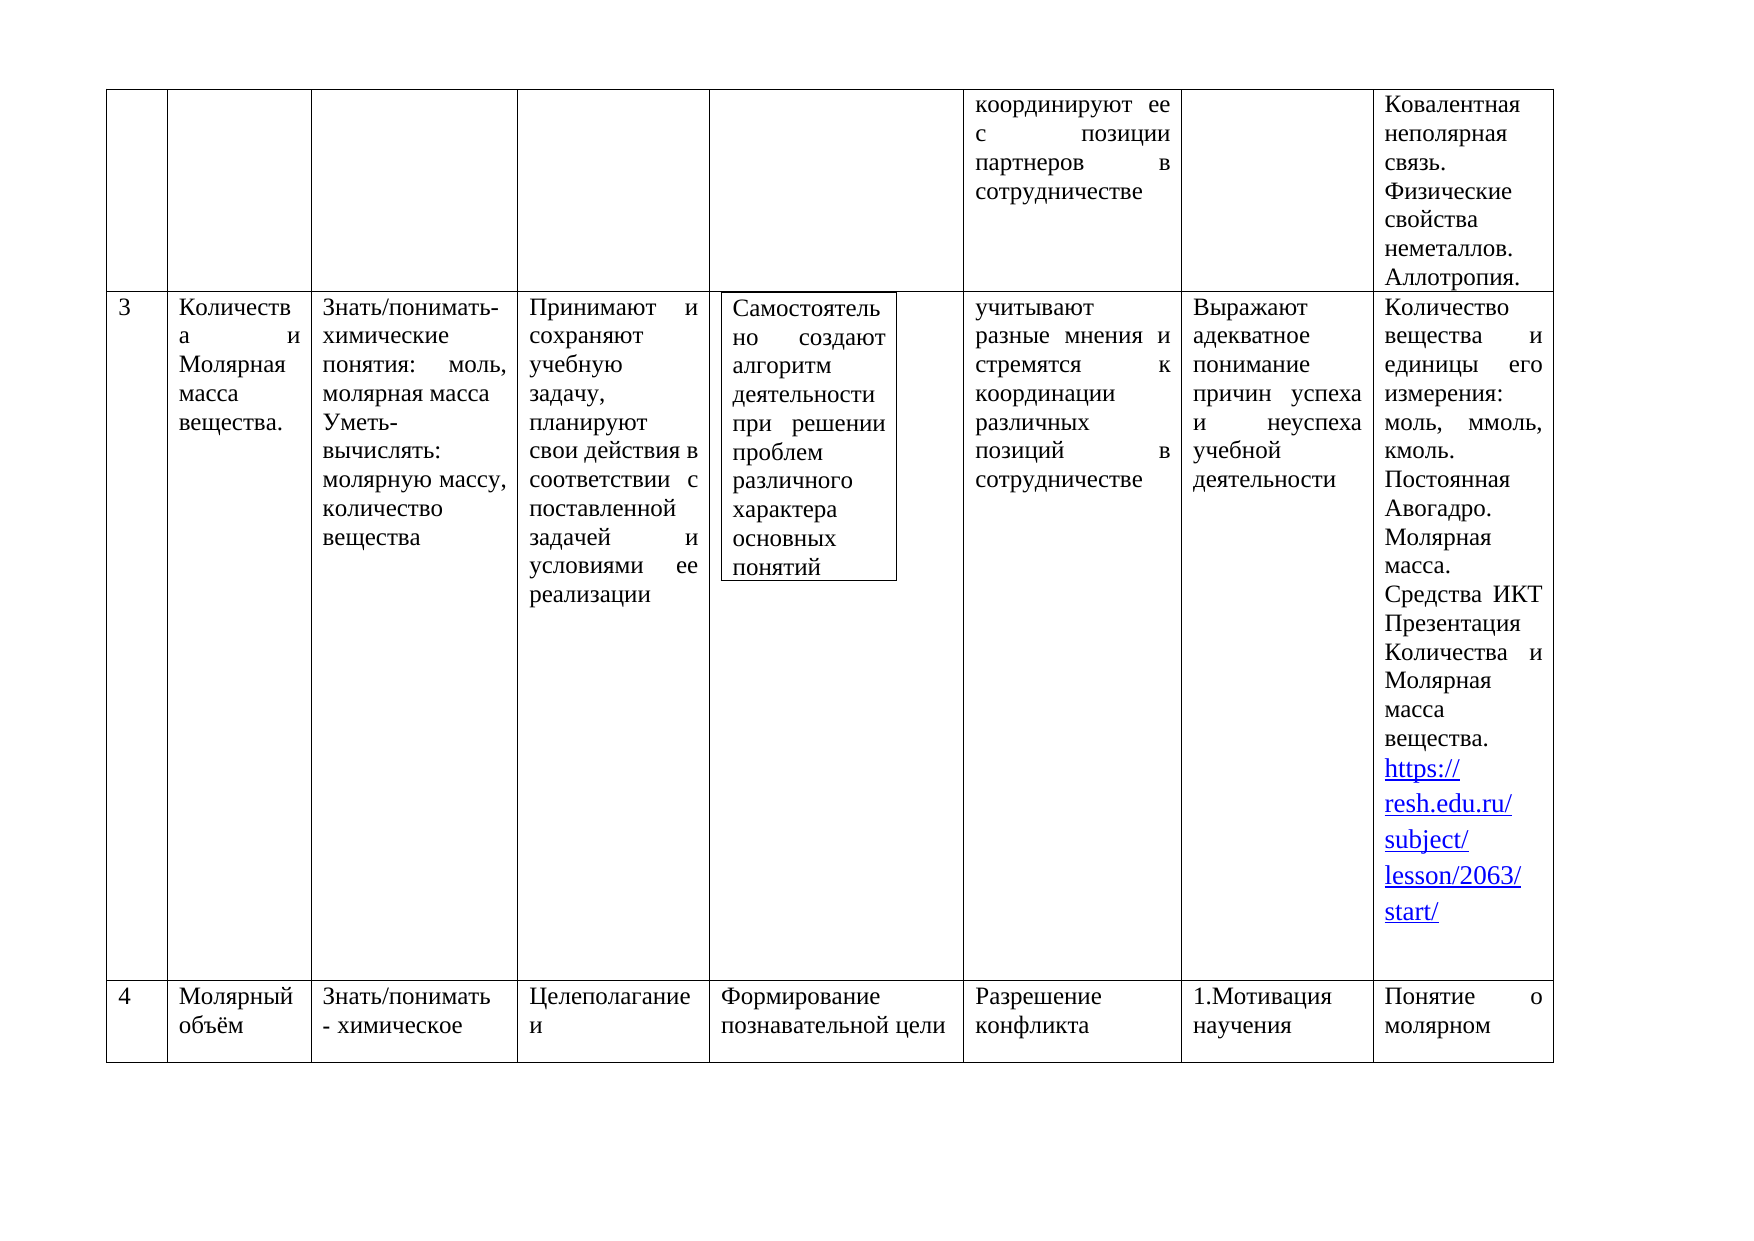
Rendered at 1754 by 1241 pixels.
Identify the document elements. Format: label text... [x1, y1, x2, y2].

table_cell Количества и Молярная масса вещества. [168, 292, 311, 980]
table_cell Знать/понимать- химические понятия: моль, молярная масса Уметь- вычислять: молярную массу, количество вещества [312, 292, 517, 980]
table_cell Выражают адекватное понимание причин успеха и неуспеха учебной деятельности [1182, 292, 1373, 980]
table_cell [518, 90, 709, 291]
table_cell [710, 981, 963, 1062]
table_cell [1182, 981, 1373, 1062]
table_cell 3 [107, 292, 167, 980]
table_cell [168, 90, 311, 291]
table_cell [312, 90, 517, 291]
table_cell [168, 981, 311, 1062]
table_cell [964, 90, 1181, 291]
table_cell [710, 90, 963, 291]
table_cell 4 [107, 981, 167, 1062]
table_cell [1182, 90, 1373, 291]
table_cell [1374, 90, 1553, 291]
table_cell 2 [107, 90, 167, 291]
table_cell [710, 292, 963, 980]
table_cell Количество вещества и единицы его измерения: моль, ммоль, кмоль. Постоянная Авогадро. Молярная масса. Средства ИКТ Презентация Количества и Молярная масса вещества. https://resh.edu.ru/subject/lesson/2063/start/ [1374, 292, 1553, 980]
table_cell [1374, 981, 1553, 1062]
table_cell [312, 981, 517, 1062]
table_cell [518, 981, 709, 1062]
table_cell Принимают и сохраняют учебную задачу, планируют свои действия в соответствии с поставленной задачей и условиями ее реализации [518, 292, 709, 980]
table_cell учитывают разные мнения и стремятся к координации различных позиций в сотрудничестве [964, 292, 1181, 980]
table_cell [964, 981, 1181, 1062]
